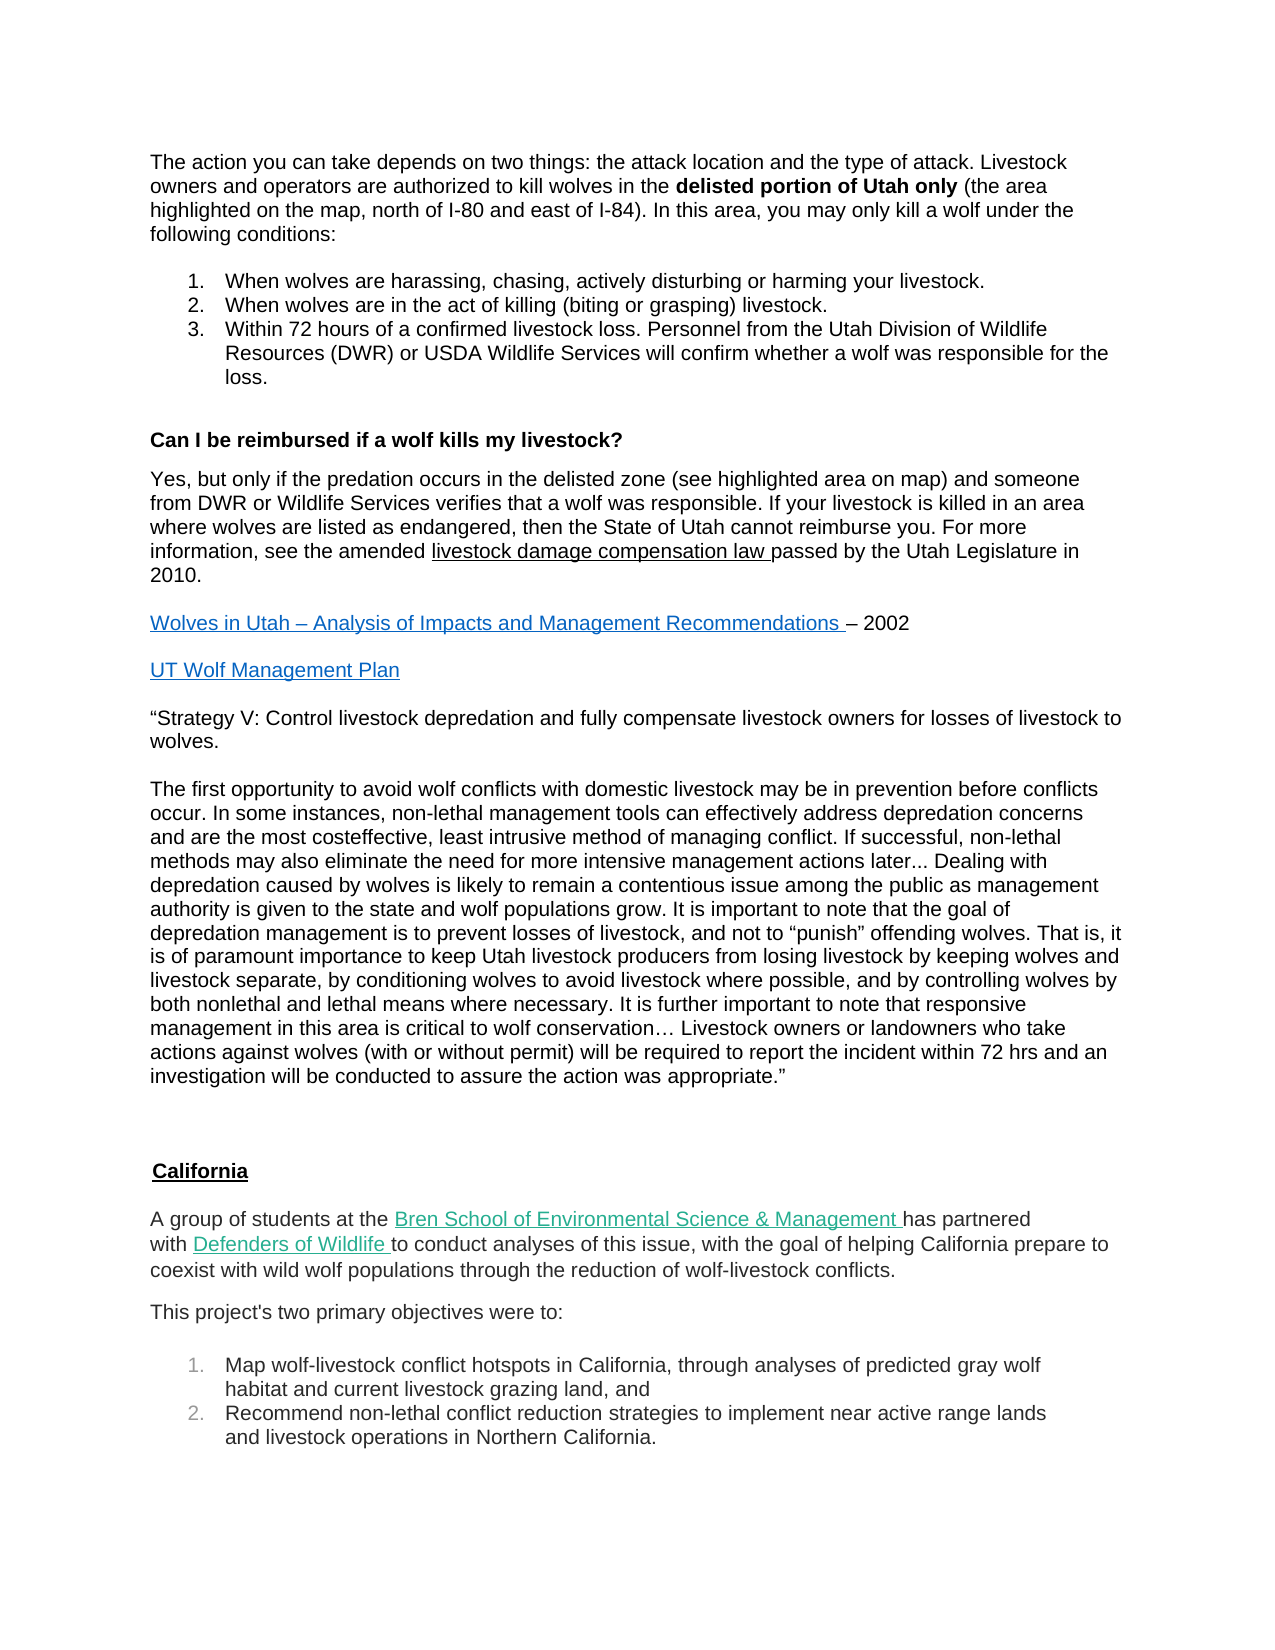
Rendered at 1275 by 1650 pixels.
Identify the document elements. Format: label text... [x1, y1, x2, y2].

list Map wolf-livestock conflict hotspots in California, through analyses of predicted gray wolf habitat and current livestock grazing land, and [187, 1353, 1108, 1401]
text The action you can take depends on two things: the attack location and the type of attack. Livestock owners and operators are authorized to kill wolves in the delisted portion of Utah only (the area highlighted on the map, north of I-80 and east of I-84). In this area, you may only kill a wolf under the following conditions: [150, 150, 1077, 246]
subtitle California [152, 1159, 1133, 1183]
text “Strategy V: Control livestock depredation and fully compensate livestock owners for losses of livestock to wolves. [150, 705, 1125, 753]
text with Defenders of Wildlife to conduct analyses of this issue, with the goal of helping California prepare to coexist with wild wolf populations through the reduction of wolf-livestock conflicts. [150, 1232, 1112, 1282]
list Within 72 hours of a confirmed livestock loss. Personnel from the Utah Division of Wildlife Resources (DWR) or USDA Wildlife Services will confirm whether a wolf was responsible for the loss. [187, 317, 1110, 389]
list When wolves are in the act of killing (biting or grasping) livestock. [187, 293, 1133, 317]
text A group of students at the Bren School of Environmental Science & Management has partnered [150, 1206, 1133, 1230]
text Wolves in Utah – Analysis of Impacts and Management Recommendations – 2002 [150, 610, 1133, 634]
text This project's two primary objectives were to: [150, 1300, 1133, 1324]
text The first opportunity to avoid wolf conflicts with domestic livestock may be in prevention before conflicts occur. In some instances, non-lethal management tools can effectively address depredation concerns and are the most costeffective, least intrusive method of managing conflict. If successful, non-lethal methods may also eliminate the need for more intensive management actions later... Dealing with depredation caused by wolves is likely to remain a contentious issue among the public as management authority is given to the state and wolf populations grow. It is important to note that the goal of depredation management is to prevent losses of livestock, and not to “punish” offending wolves. That is, it is of paramount importance to keep Utah livestock producers from losing livestock by keeping wolves and livestock separate, by conditioning wolves to avoid livestock where possible, and by controlling wolves by both nonlethal and lethal means where necessary. It is further important to note that responsive management in this area is critical to wolf conservation… Livestock owners or landowners who take actions against wolves (with or without permit) will be required to report the incident within 72 hrs and an investigation will be conducted to assure the action was appropriate.” [150, 777, 1123, 1088]
list Recommend non-lethal conflict reduction strategies to implement near active range lands and livestock operations in Northern California. [187, 1401, 1087, 1449]
subtitle Can I be reimbursed if a wolf kills my livestock? [150, 428, 1133, 452]
text UT Wolf Management Plan [150, 658, 1133, 682]
list When wolves are harassing, chasing, actively disturbing or harming your livestock. [187, 269, 1133, 293]
text Yes, but only if the predation occurs in the delisted zone (see highlighted area on map) and someone from DWR or Wildlife Services verifies that a wolf was responsible. If your livestock is killed in an area where wolves are listed as endangered, then the State of Utah cannot reimburse you. For more information, see the amended livestock damage compensation law passed by the Utah Legislature in 2010. [150, 467, 1088, 587]
